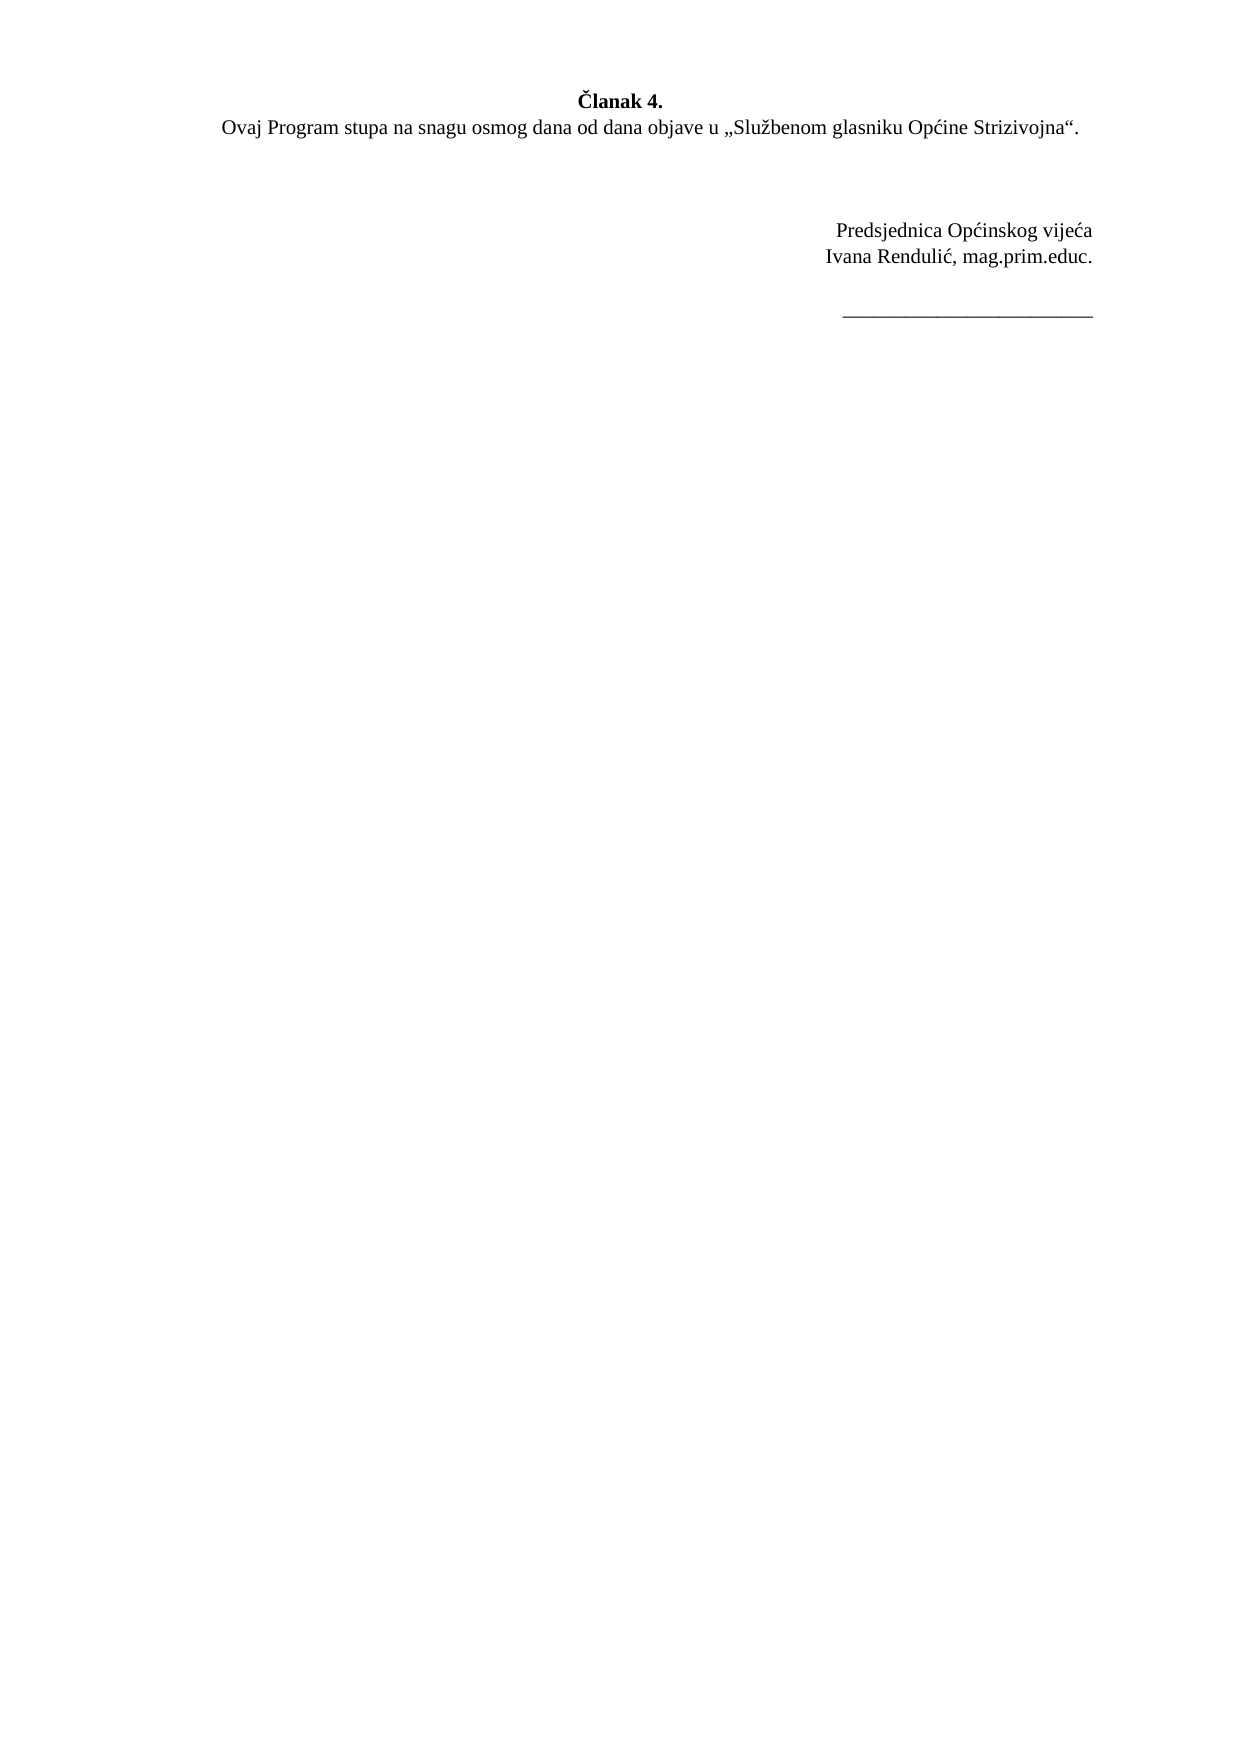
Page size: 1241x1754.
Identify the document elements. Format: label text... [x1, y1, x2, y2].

text Članak 4. [148, 89, 1093, 113]
text Ivana Rendulić, mag.prim.educ. [148, 244, 1093, 268]
text Ovaj Program stupa na snagu osmog dana od dana objave u „Službenom glasniku Općine Strizivojna“. [148, 114, 1093, 139]
text ________________________ [148, 296, 1093, 320]
text Predsjednica Općinskog vijeća [148, 218, 1093, 242]
